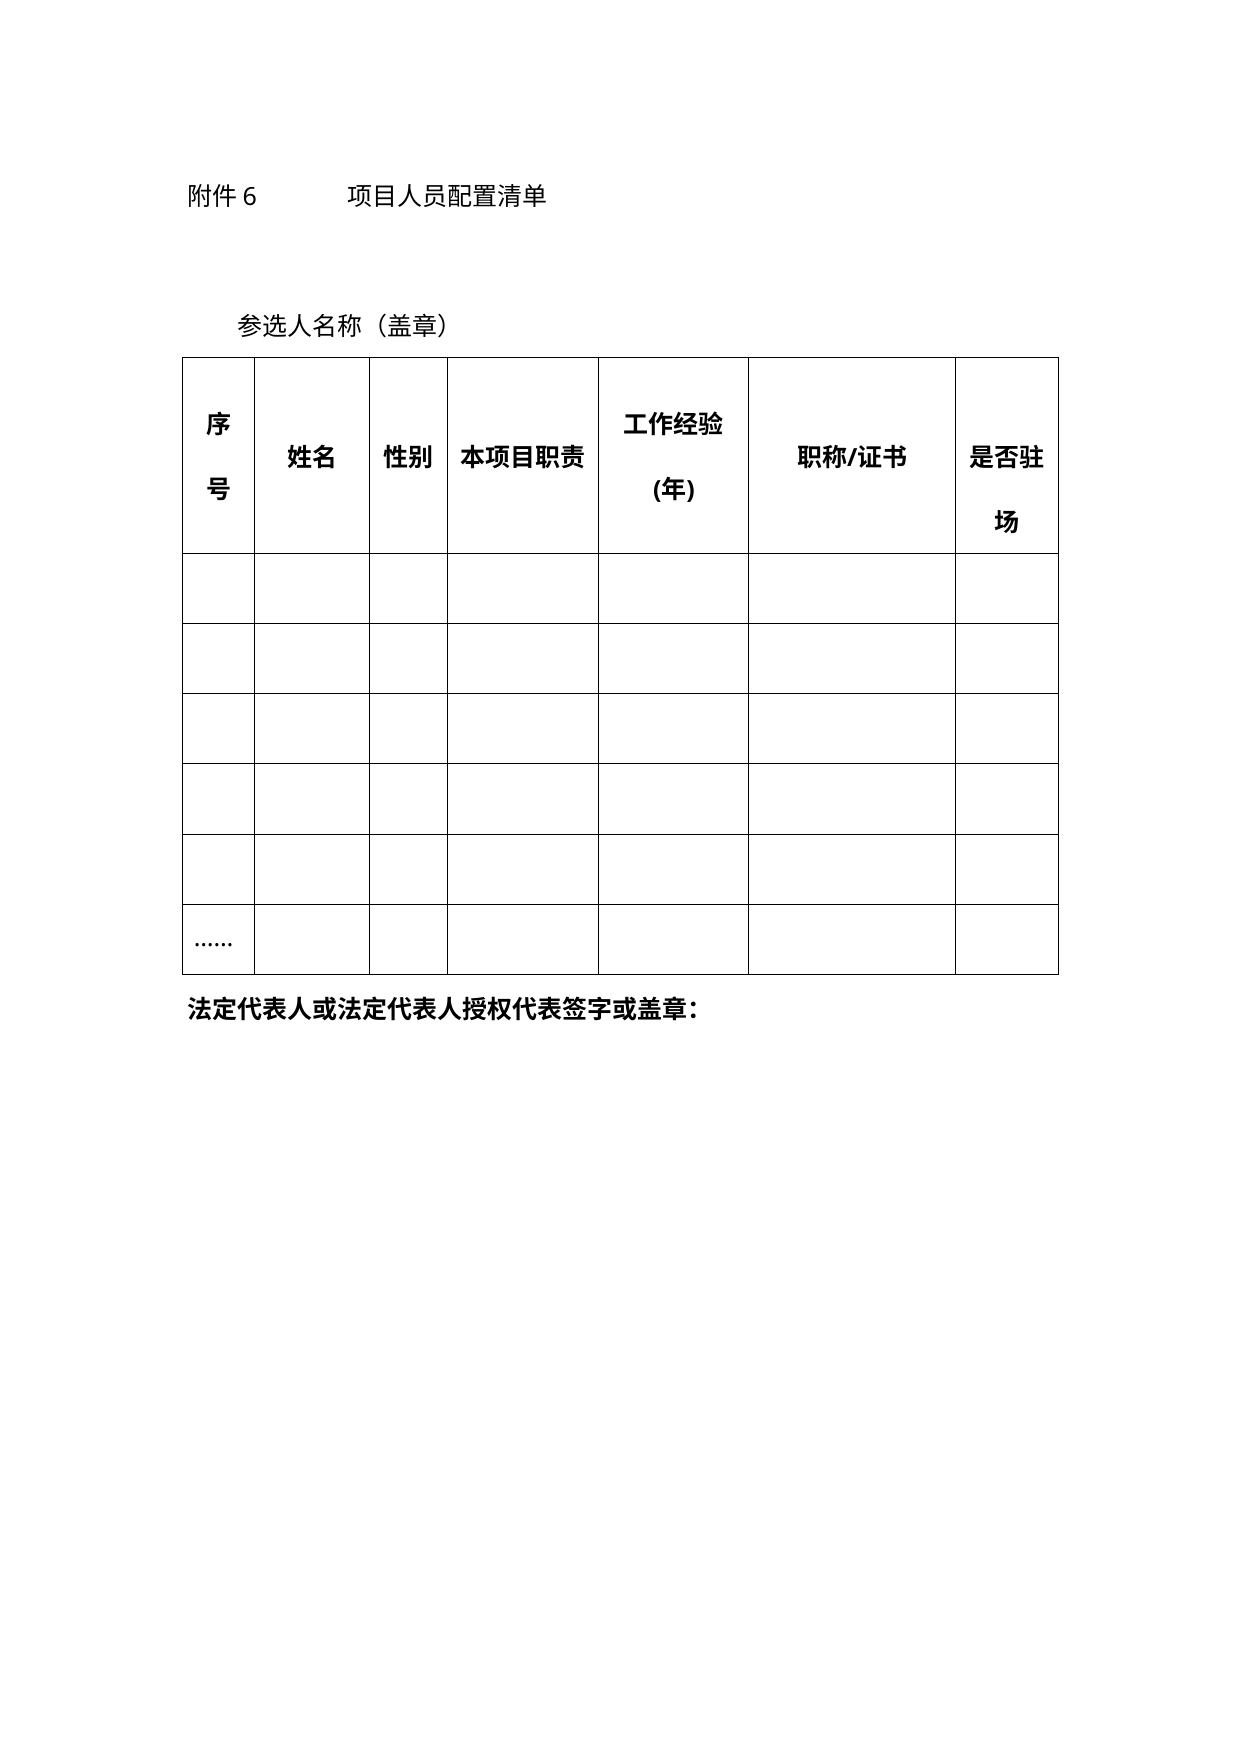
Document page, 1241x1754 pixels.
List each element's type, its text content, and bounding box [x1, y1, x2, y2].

table_cell [448, 694, 598, 763]
table_header 序号 [183, 358, 254, 553]
table_cell [255, 624, 369, 693]
table_cell [599, 694, 748, 763]
table_cell [956, 694, 1058, 763]
table_cell [749, 694, 955, 763]
table_header 本项目职责 [448, 358, 598, 553]
table_cell [370, 835, 447, 903]
table_cell [749, 905, 955, 974]
table_cell [448, 624, 598, 693]
table_cell [599, 764, 748, 833]
table_cell [370, 764, 447, 833]
table_cell [599, 624, 748, 693]
text 法定代表人或法定代表人授权代表签字或盖章： [187, 975, 1053, 1040]
table_header 性别 [370, 358, 447, 553]
table_header 职称/证书 [749, 358, 955, 553]
table_cell [255, 694, 369, 763]
table_cell [255, 835, 369, 903]
table_header 工作经验(年) [599, 358, 748, 553]
table_cell [448, 905, 598, 974]
table_cell …… [183, 905, 254, 974]
table_cell [448, 835, 598, 903]
table_header 姓名 [255, 358, 369, 553]
text 参选人名称（盖章） [187, 292, 1053, 357]
table_cell [183, 694, 254, 763]
table_cell [370, 905, 447, 974]
table_cell [749, 835, 955, 903]
text 附件6 项目人员配置清单 [187, 162, 1053, 227]
table_cell [448, 764, 598, 833]
table_cell [255, 764, 369, 833]
table_cell [183, 835, 254, 903]
table_cell [956, 835, 1058, 903]
table_cell [749, 624, 955, 693]
table_cell [183, 624, 254, 693]
table_cell [370, 624, 447, 693]
table_cell [183, 764, 254, 833]
table_cell [370, 554, 447, 623]
table_cell [749, 764, 955, 833]
table_cell [956, 764, 1058, 833]
table_cell [599, 905, 748, 974]
table_cell [749, 554, 955, 623]
table_cell [599, 554, 748, 623]
table_cell [956, 624, 1058, 693]
table_cell [255, 905, 369, 974]
table_cell [370, 694, 447, 763]
table_cell [599, 835, 748, 903]
table_cell [956, 905, 1058, 974]
table_cell [956, 554, 1058, 623]
table_header 是否驻场 [956, 358, 1058, 553]
table_cell [255, 554, 369, 623]
table_cell [448, 554, 598, 623]
table_cell [183, 554, 254, 623]
